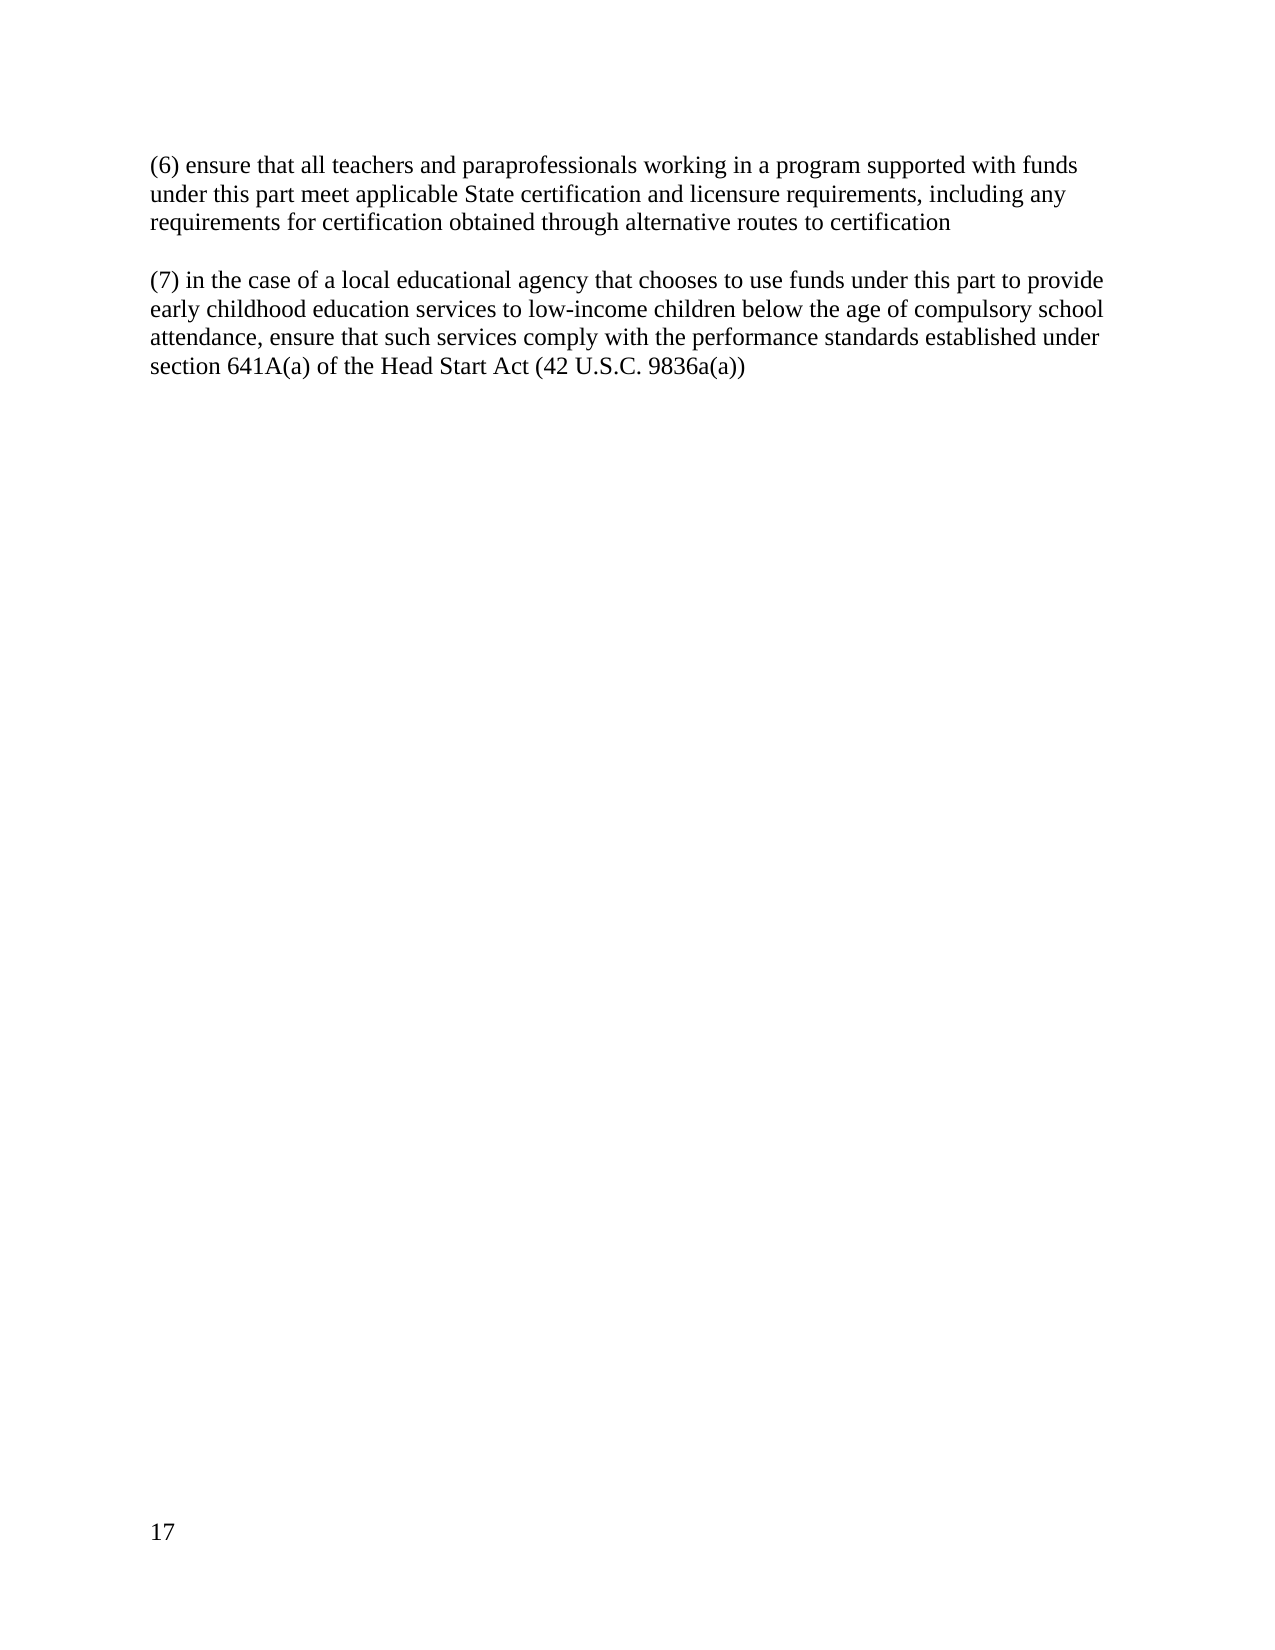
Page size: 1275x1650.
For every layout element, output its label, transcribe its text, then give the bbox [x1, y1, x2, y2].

text (7) in the case of a local educational agency that chooses to use funds under this part to provide early childhood education services to low-income children below the age of compulsory school attendance, ensure that such services comply with the performance standards established under section 641A(a) of the Head Start Act (42 U.S.C. 9836a(a)) [150, 265, 1125, 380]
text (6) ensure that all teachers and paraprofessionals working in a program supported with funds under this part meet applicable State certification and licensure requirements, including any requirements for certification obtained through alternative routes to certification [150, 150, 1125, 236]
